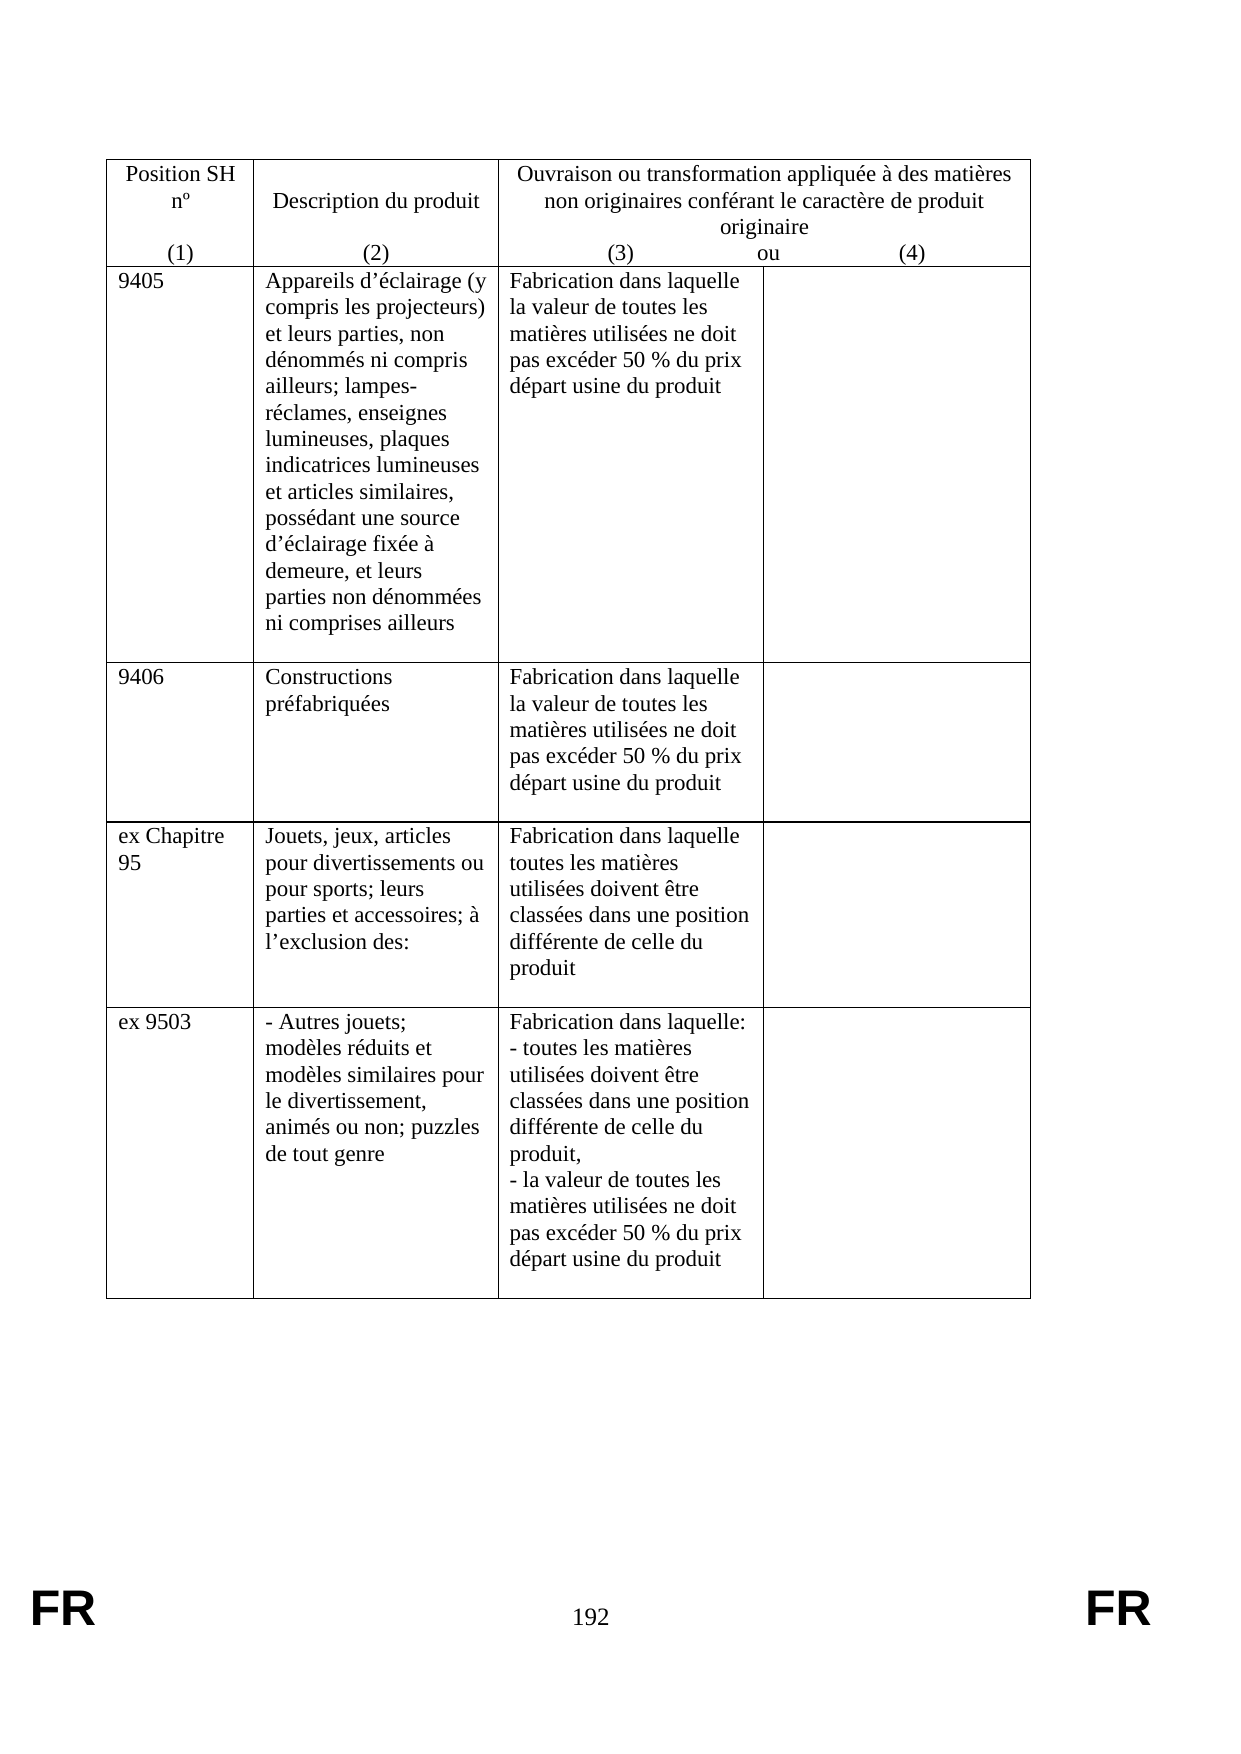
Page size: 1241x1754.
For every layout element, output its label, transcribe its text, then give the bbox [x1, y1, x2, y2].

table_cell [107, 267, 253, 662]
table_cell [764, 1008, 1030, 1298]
table_cell ou [743, 240, 793, 266]
table_cell (4) [793, 240, 1030, 266]
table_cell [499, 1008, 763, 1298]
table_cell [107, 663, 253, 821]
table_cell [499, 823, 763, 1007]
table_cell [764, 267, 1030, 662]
table_header Ouvraison ou transformation appliquée à des matières non originaires conférant le caractère de produit originaire [499, 160, 1030, 239]
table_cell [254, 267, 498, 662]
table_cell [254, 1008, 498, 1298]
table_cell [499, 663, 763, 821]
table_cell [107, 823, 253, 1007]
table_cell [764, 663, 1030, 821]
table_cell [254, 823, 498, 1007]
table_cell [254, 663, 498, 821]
table_cell (2) [254, 240, 498, 266]
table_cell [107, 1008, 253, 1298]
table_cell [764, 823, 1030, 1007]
table_header Description du produit [254, 160, 498, 239]
table_cell (1) [107, 240, 253, 266]
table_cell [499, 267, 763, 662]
table_header Position SH nº [107, 160, 253, 239]
table_cell (3) [499, 240, 743, 266]
